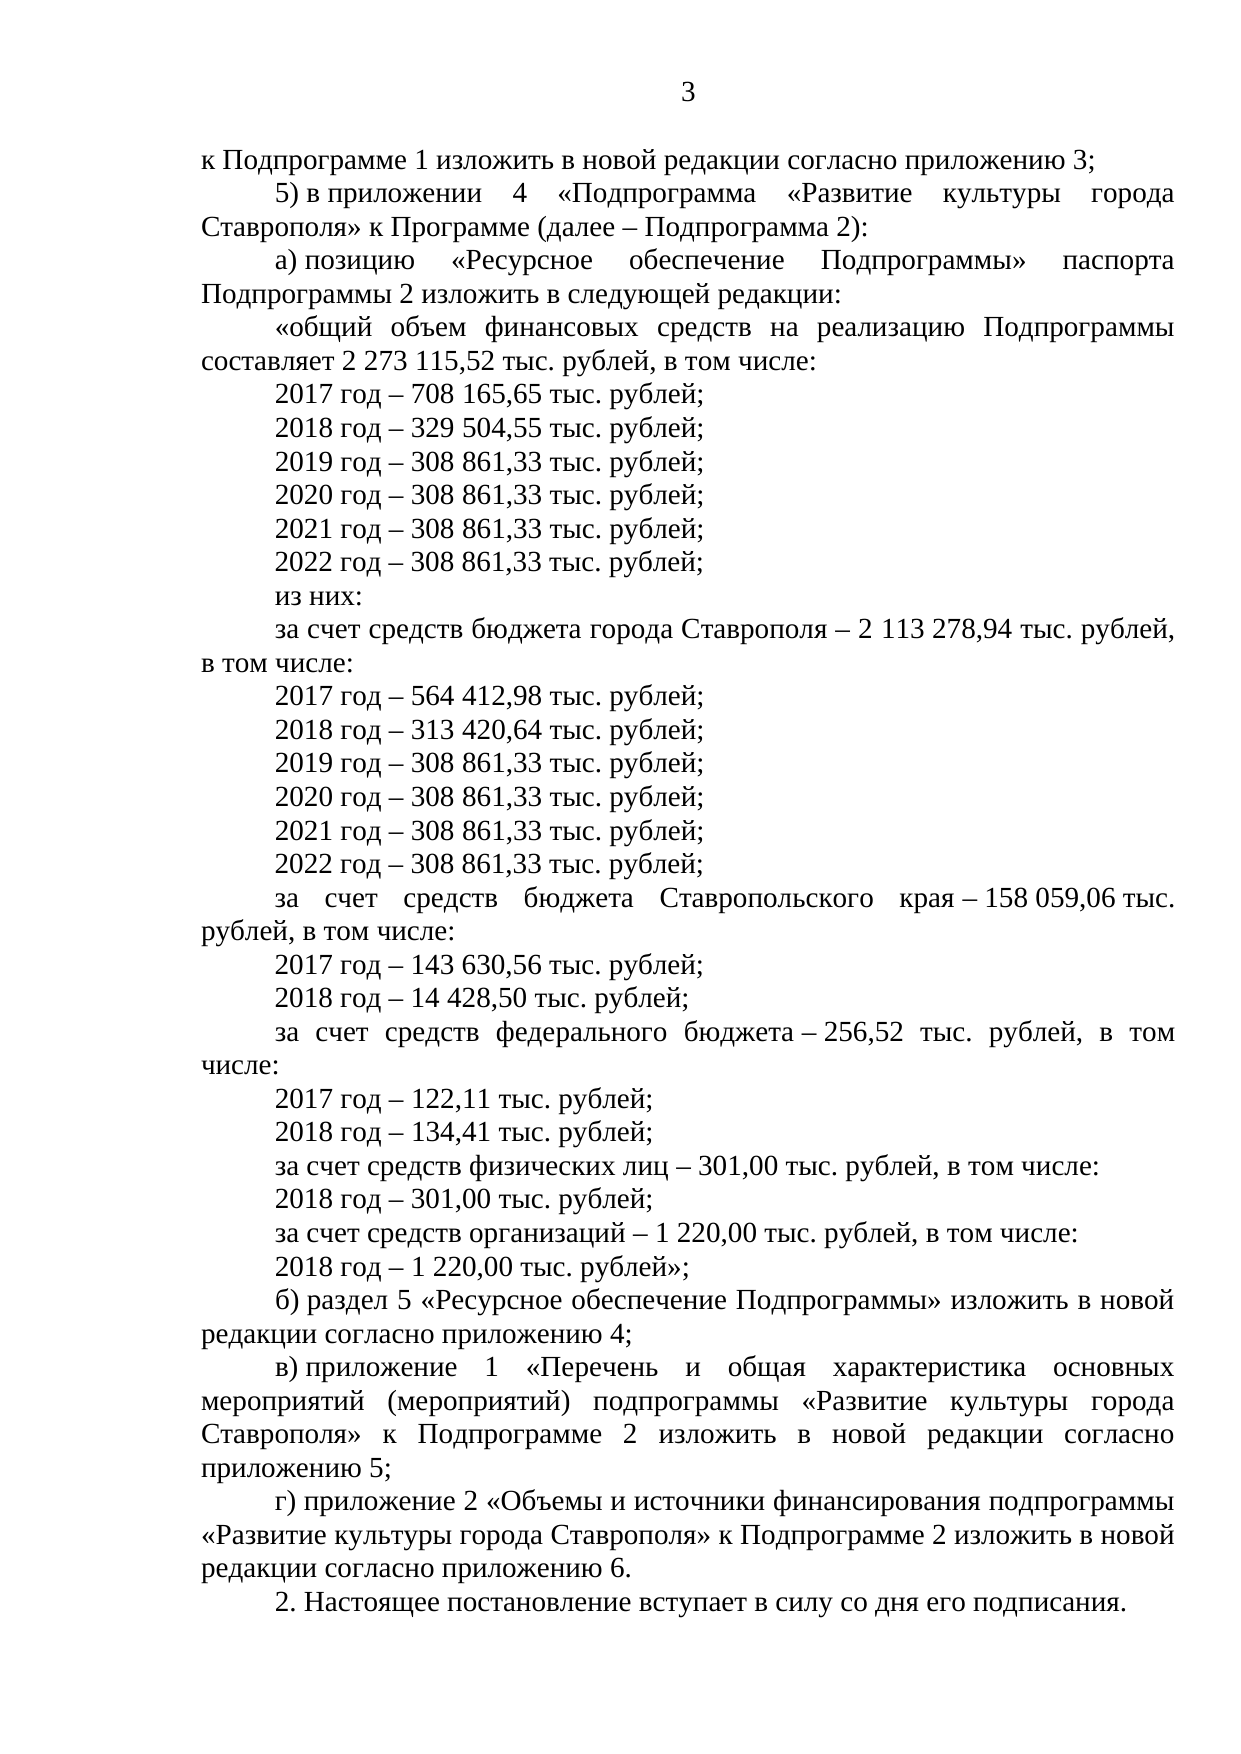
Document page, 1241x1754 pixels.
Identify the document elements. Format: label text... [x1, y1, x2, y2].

text 2017 год – 143 630,56 тыс. рублей; [201, 947, 1175, 980]
text 2017 год – 708 165,65 тыс. рублей; [201, 377, 1175, 410]
text г) приложение 2 «Объемы и источники финансирования подпрограммы «Развитие культуры города Ставрополя» к Подпрограмме 2 изложить в новой редакции согласно приложению 6. [201, 1483, 1175, 1584]
text 2021 год – 308 861,33 тыс. рублей; [201, 511, 1175, 544]
text 2018 год – 1 220,00 тыс. рублей»; [201, 1249, 1175, 1282]
text 2017 год – 122,11 тыс. рублей; [201, 1081, 1175, 1114]
text 2018 год – 301,00 тыс. рублей; [201, 1182, 1175, 1215]
text в) приложение 1 «Перечень и общая характеристика основных мероприятий (мероприятий) подпрограммы «Развитие культуры города Ставрополя» к Подпрограмме 2 изложить в новой редакции согласно приложению 5; [201, 1349, 1175, 1483]
text 2017 год – 564 412,98 тыс. рублей; [201, 678, 1175, 712]
text 2. Настоящее постановление вступает в силу со дня его подписания. [201, 1584, 1175, 1618]
text б) раздел 5 «Ресурсное обеспечение Подпрограммы» изложить в новой редакции согласно приложению 4; [201, 1282, 1175, 1349]
text 2018 год – 329 504,55 тыс. рублей; [201, 410, 1175, 444]
text 2021 год – 308 861,33 тыс. рублей; [201, 813, 1175, 846]
text 2019 год – 308 861,33 тыс. рублей; [201, 444, 1175, 477]
text 2020 год – 308 861,33 тыс. рублей; [201, 779, 1175, 813]
text 2022 год – 308 861,33 тыс. рублей; [201, 846, 1175, 880]
text 2018 год – 134,41 тыс. рублей; [201, 1114, 1175, 1148]
text а) позицию «Ресурсное обеспечение Подпрограммы» паспорта Подпрограммы 2 изложить в следующей редакции: [201, 242, 1175, 309]
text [201, 142, 1175, 175]
text из них: [201, 578, 1175, 611]
text за счет средств организаций – 1 220,00 тыс. рублей, в том числе: [201, 1215, 1175, 1249]
text «общий объем финансовых средств на реализацию Подпрограммы составляет 2 273 115,52 тыс. рублей, в том числе: [201, 309, 1175, 377]
text 5) в приложении 4 «Подпрограмма «Развитие культуры города Ставрополя» к Программе (далее – Подпрограмма 2): [201, 175, 1175, 242]
text за счет средств бюджета города Ставрополя – 2 113 278,94 тыс. рублей, в том числе: [201, 611, 1175, 678]
text 2022 год – 308 861,33 тыс. рублей; [201, 544, 1175, 578]
text 2018 год – 313 420,64 тыс. рублей; [201, 712, 1175, 746]
text за счет средств федерального бюджета – 256,52 тыс. рублей, в том числе: [201, 1014, 1175, 1081]
text 2019 год – 308 861,33 тыс. рублей; [201, 746, 1175, 779]
text за счет средств бюджета Ставропольского края – 158 059,06 тыс. рублей, в том числе: [201, 880, 1175, 947]
text за счет средств физических лиц – 301,00 тыс. рублей, в том числе: [201, 1148, 1175, 1182]
text 2020 год – 308 861,33 тыс. рублей; [201, 477, 1175, 511]
text 2018 год – 14 428,50 тыс. рублей; [201, 980, 1175, 1014]
